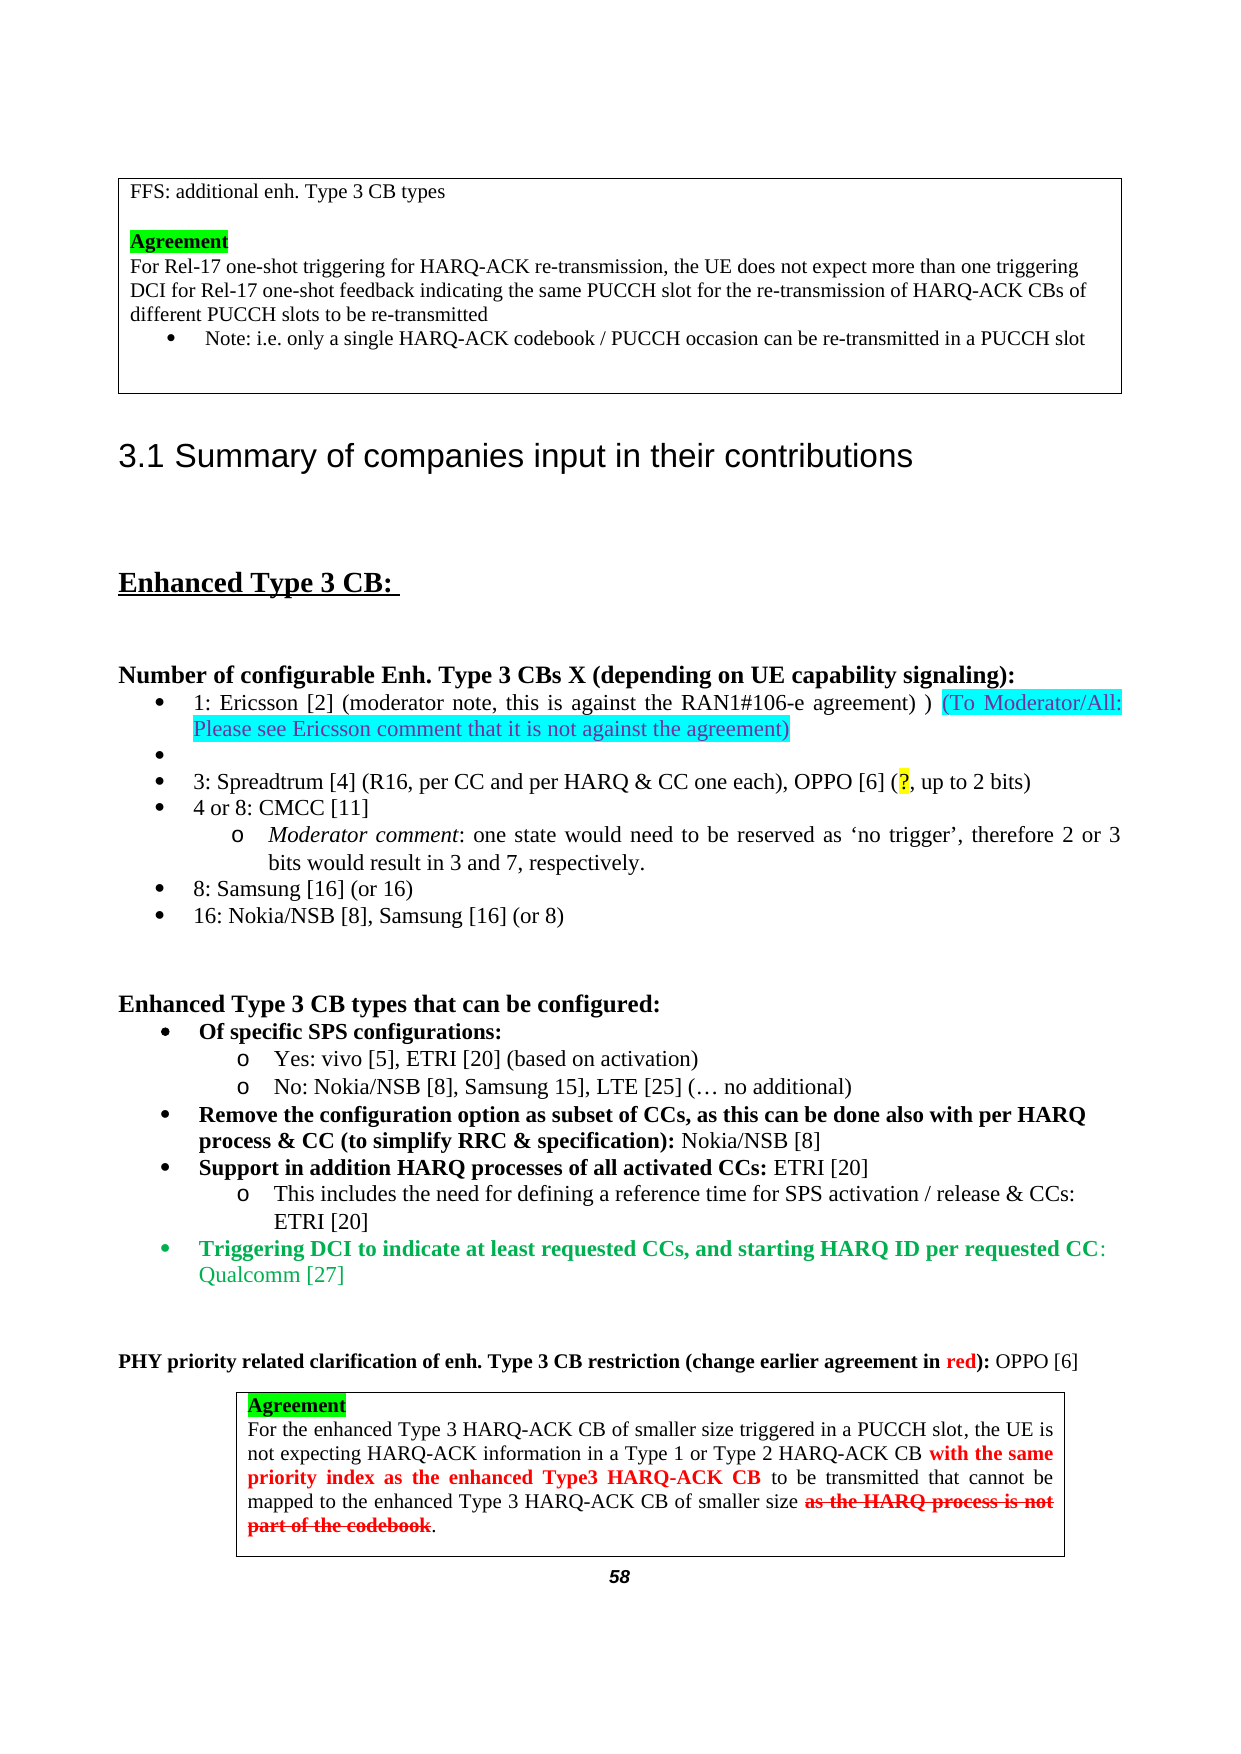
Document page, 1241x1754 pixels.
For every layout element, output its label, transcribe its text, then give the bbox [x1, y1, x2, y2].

text Enhanced Type 3 CB types that can be configured: [118, 989, 1122, 1018]
list Support in addition HARQ processes of all activated CCs: ETRI [20] [161, 1154, 1122, 1180]
list 16: Nokia/NSB [8], Samsung [16] (or 8) [156, 902, 1122, 928]
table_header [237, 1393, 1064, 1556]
list Summary of companies input in their contributions [118, 436, 1122, 475]
list This includes the need for defining a reference time for SPS activation / release & CCs: ETRI [20] [236, 1180, 1122, 1235]
list 1: Ericsson [2] (moderator note, this is against the RAN1#106-e agreement) ) (To Moderator/All: Please see Ericsson comment that it is not against the agreement) [156, 689, 1122, 742]
list No: Nokia/NSB [8], Samsung 15], LTE [25] (… no additional) [236, 1073, 1122, 1101]
list Remove the configuration option as subset of CCs, as this can be done also with per HARQ process & CC (to simplify RRC & specification): Nokia/NSB [8] [161, 1101, 1122, 1154]
text Enhanced Type 3 CB: [118, 565, 1122, 599]
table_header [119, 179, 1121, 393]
list Of specific SPS configurations: [161, 1018, 1122, 1045]
list 3: Spreadtrum [4] (R16, per CC and per HARQ & CC one each), OPPO [6] (?, up to 2 bits) [156, 768, 899, 794]
list Triggering DCI to indicate at least requested CCs, and starting HARQ ID per requested CC: Qualcomm [27] [161, 1235, 1122, 1287]
list Moderator comment: one state would need to be reserved as ‘no trigger’, therefore 2 or 3 bits would result in 3 and 7, respectively. [231, 821, 1122, 875]
list 8: Samsung [16] (or 16) [156, 875, 1122, 902]
text PHY priority related clarification of enh. Type 3 CB restriction (change earlier agreement in red): OPPO [6] [118, 1349, 1122, 1373]
text Number of configurable Enh. Type 3 CBs X (depending on UE capability signaling): [118, 660, 1122, 689]
list 3: Spreadtrum [4] (R16, per CC and per HARQ & CC one each), OPPO [6] (?, up to 2 bits) [909, 768, 1122, 794]
list 4 or 8: CMCC [11] [156, 794, 1122, 821]
list Yes: vivo [5], ETRI [20] (based on activation) [236, 1045, 1122, 1073]
